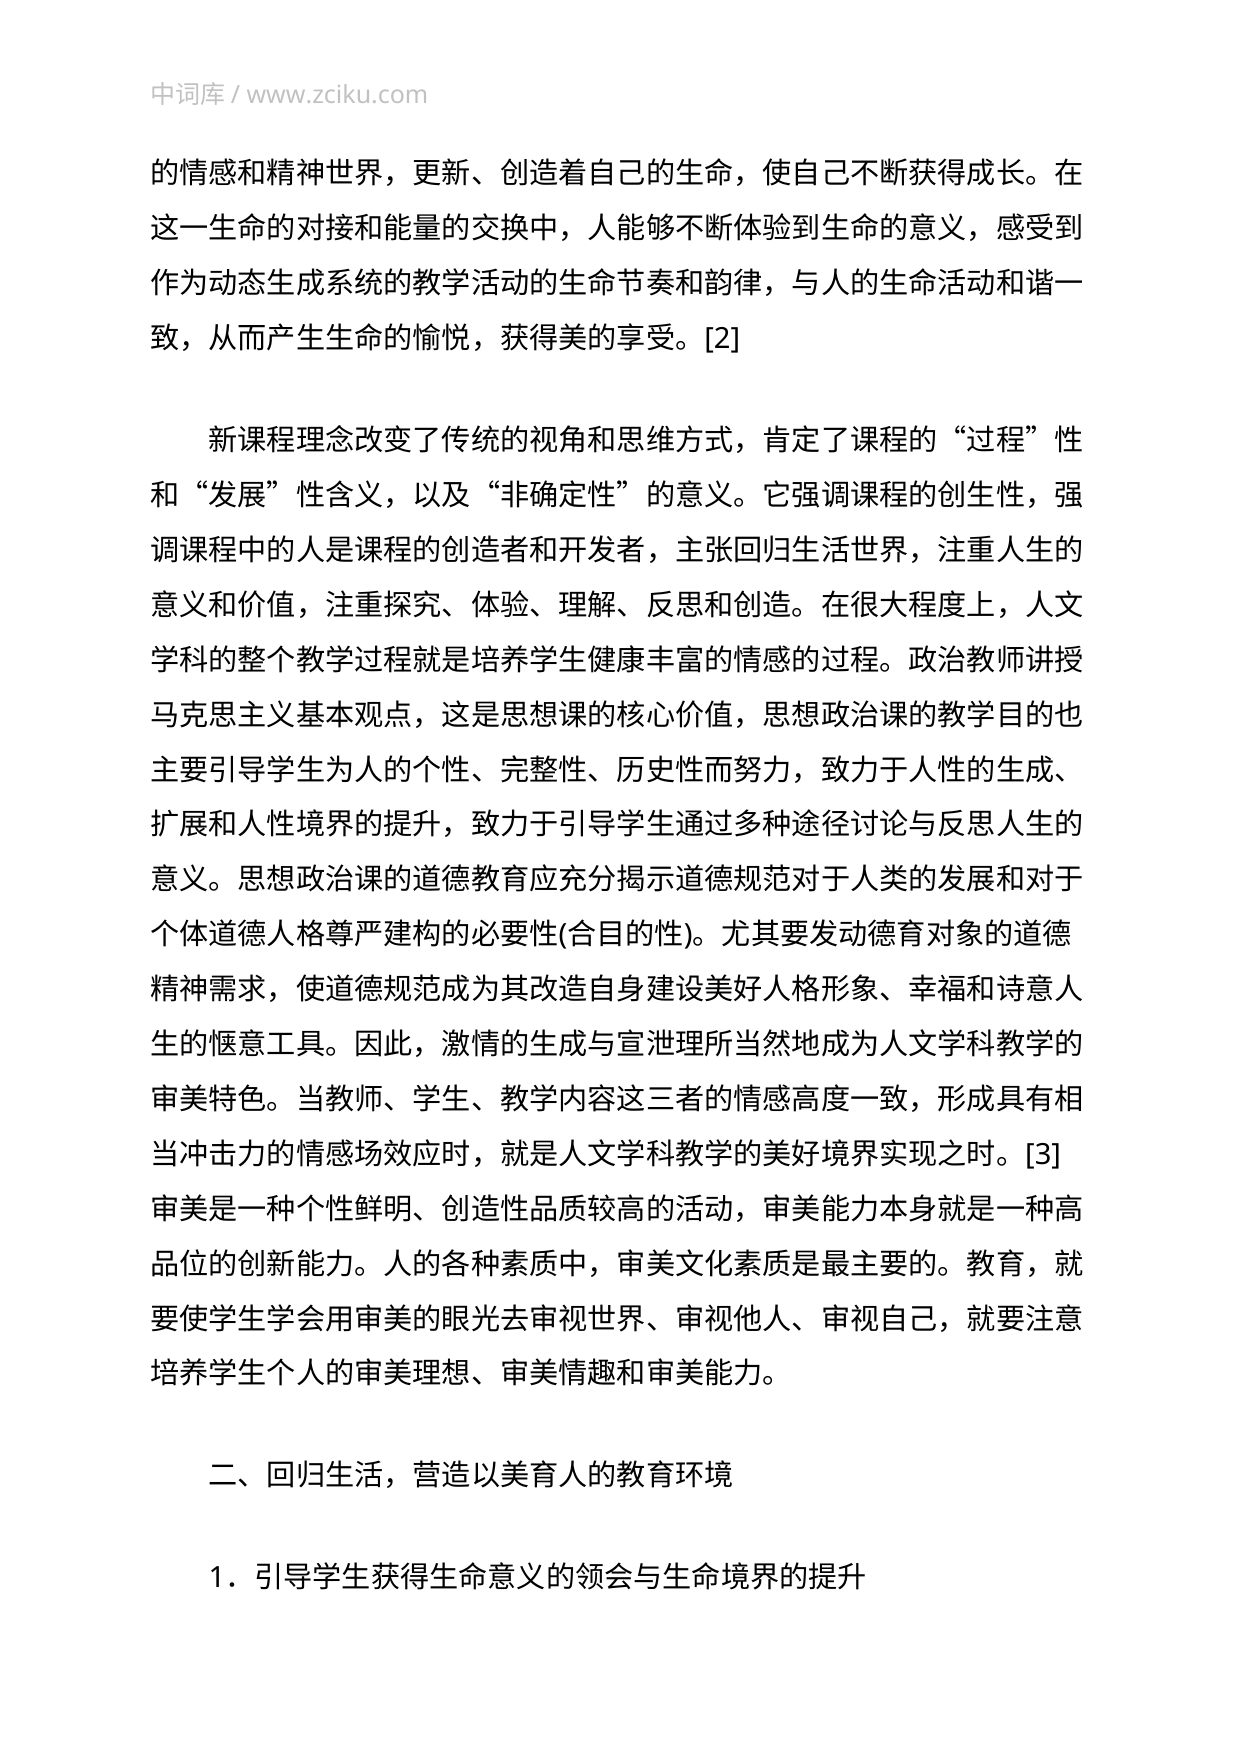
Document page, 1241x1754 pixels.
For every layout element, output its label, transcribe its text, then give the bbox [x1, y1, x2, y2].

text 二、回归生活，营造以美育人的教育环境 [150, 1452, 1090, 1494]
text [150, 150, 1090, 357]
text 新课程理念改变了传统的视角和思维方式，肯定了课程的“过程”性和“发展”性含义，以及“非确定性”的意义。它强调课程的创生性，强调课程中的人是课程的创造者和开发者，主张回归生活世界，注重人生的意义和价值，注重探究、体验、理解、反思和创造。在很大程度上，人文学科的整个教学过程就是培养学生健康丰富的情感的过程。政治教师讲授马克思主义基本观点，这是思想课的核心价值，思想政治课的教学目的也主要引导学生为人的个性、完整性、历史性而努力，致力于人性的生成、扩展和人性境界的提升，致力于引导学生通过多种途径讨论与反思人生的意义。思想政治课的道德教育应充分揭示道德规范对于人类的发展和对于个体道德人格尊严建构的必要性(合目的性)。尤其要发动德育对象的道德精神需求，使道德规范成为其改造自身建设美好人格形象、幸福和诗意人生的惬意工具。因此，激情的生成与宣泄理所当然地成为人文学科教学的审美特色。当教师、学生、教学内容这三者的情感高度一致，形成具有相当冲击力的情感场效应时，就是人文学科教学的美好境界实现之时。[3] 审美是一种个性鲜明、创造性品质较高的活动，审美能力本身就是一种高品位的创新能力。人的各种素质中，审美文化素质是最主要的。教育，就要使学生学会用审美的眼光去审视世界、审视他人、审视自己，就要注意培养学生个人的审美理想、审美情趣和审美能力。 [150, 417, 1090, 1392]
text 1．引导学生获得生命意义的领会与生命境界的提升 [150, 1554, 1090, 1596]
